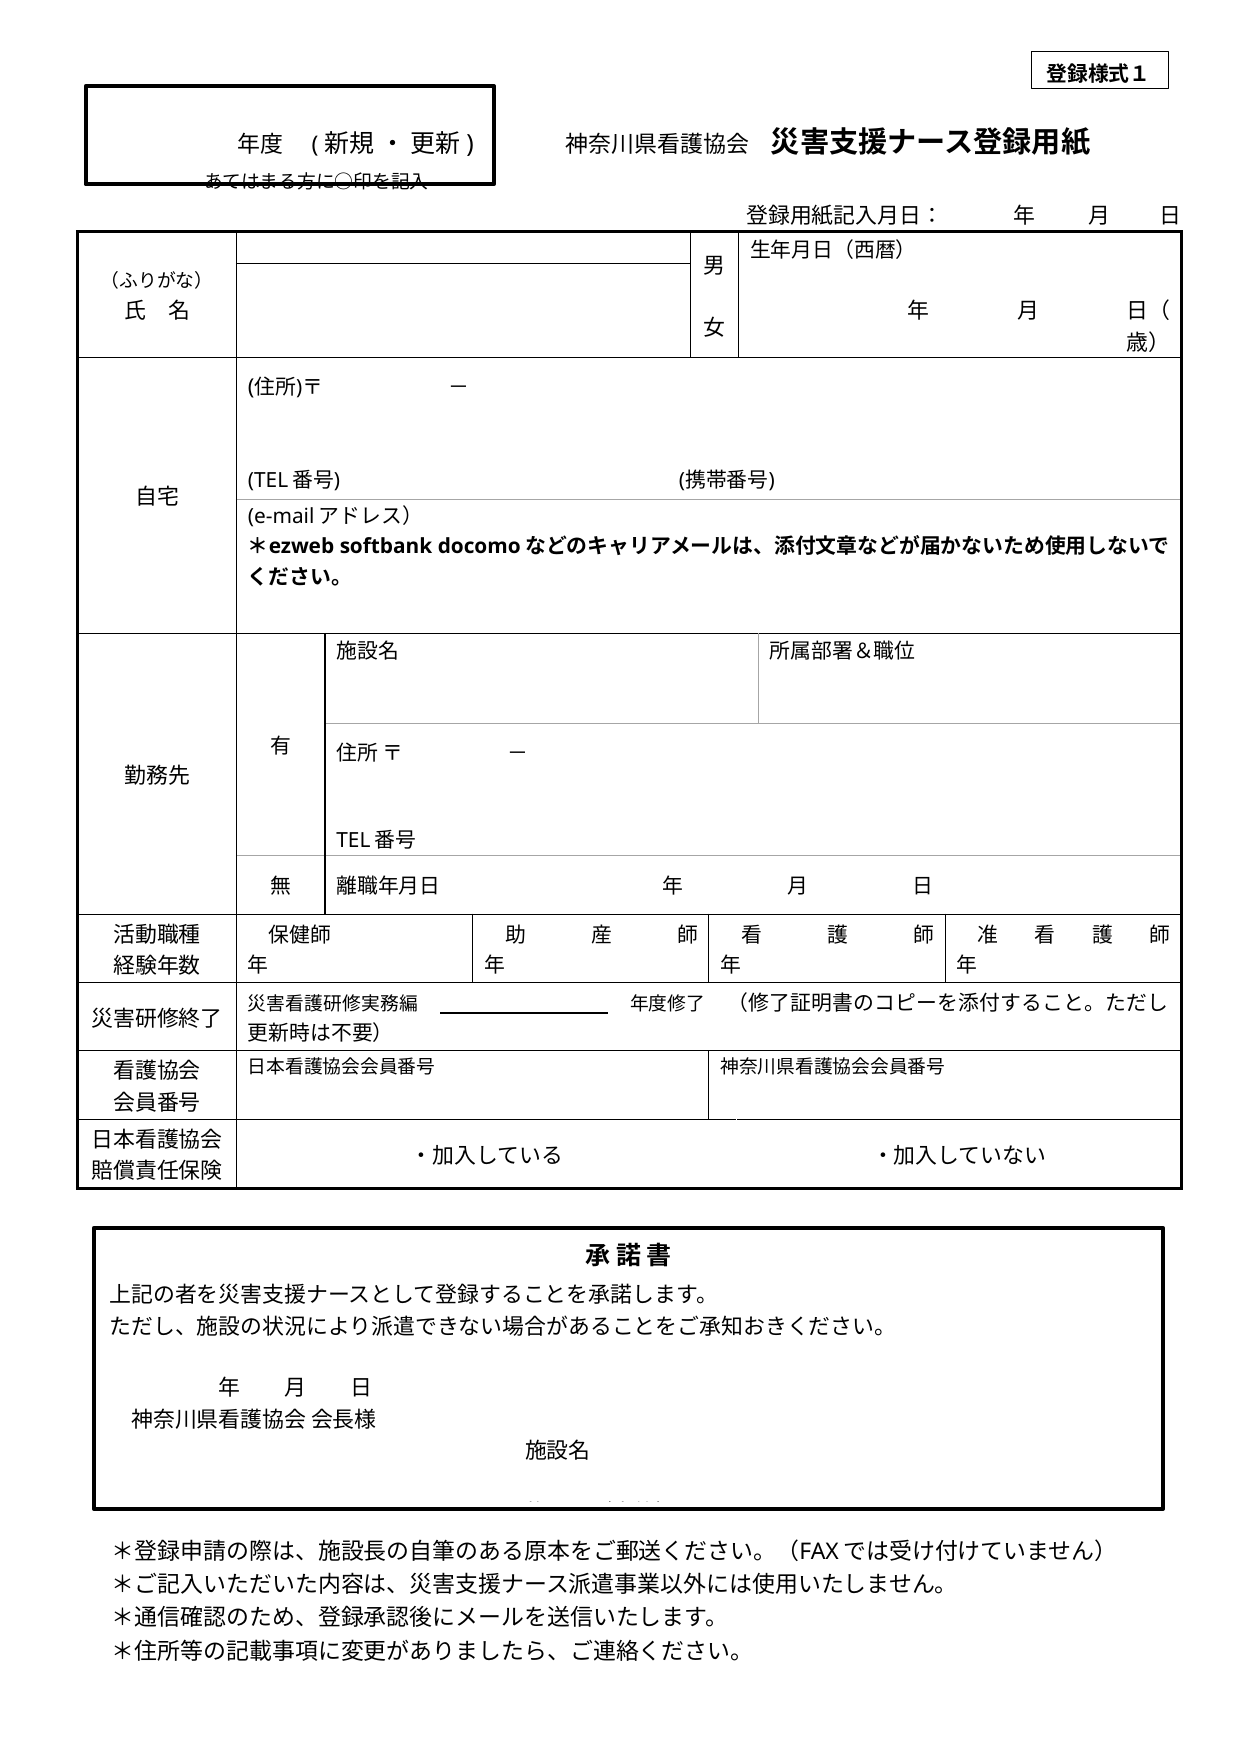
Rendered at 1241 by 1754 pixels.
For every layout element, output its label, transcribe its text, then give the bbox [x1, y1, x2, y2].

table_cell 有 [237, 634, 324, 854]
table_cell 活動職種 経験年数 [79, 915, 236, 982]
table_cell 保健師 年 [237, 915, 472, 982]
table_cell 勤務先 [79, 634, 236, 913]
table_cell 災害研修終了 [79, 983, 236, 1050]
table_cell 看護協会 会員番号 [79, 1051, 236, 1119]
table_header [237, 233, 690, 263]
text 年度 ( 新規 ・ 更新 ) 神奈川県看護協会 災害支援ナース登録用紙 [496, 119, 1181, 161]
table_cell 自宅 [79, 358, 236, 633]
table_cell 神奈川県看護協会会員番号 [709, 1051, 1180, 1119]
text ＊登録申請の際は、施設長の自筆のある原本をご郵送ください。（FAXでは受け付けていません） [89, 1533, 1181, 1566]
table_cell 看護師 年 [709, 915, 945, 982]
table_cell 准看護師 年 [946, 915, 1180, 982]
text 登録用紙記入月日： 年 月 日 [89, 198, 1181, 230]
table_cell 離職年月日 年 月 日 [326, 856, 1180, 913]
table_cell 助産師 年 [473, 915, 708, 982]
table_header 男 女 [691, 233, 738, 357]
table_cell 日本看護協会会員番号 [237, 1051, 708, 1119]
text 年度 ( 新規 ・ 更新 ) 神奈川県看護協会 災害支援ナース登録用紙 [89, 119, 492, 161]
table_cell 日本看護協会 賠償責任保険 [79, 1120, 236, 1187]
table_cell ・加入している [237, 1120, 736, 1187]
table_cell (e-mailアドレス） ＊ezweb softbank docomoなどのキャリアメールは、添付文章などが届かないため使用しないでください。 [237, 500, 1180, 633]
table_header （ふりがな） 氏 名 [79, 233, 236, 357]
table_cell [237, 264, 690, 357]
table_cell 災害看護研修実務編 年度修了 （修了証明書のコピーを添付すること。ただし更新時は不要） [237, 983, 1180, 1050]
table_cell 所属部署＆職位 [759, 634, 1180, 723]
table_cell 施設名 [326, 634, 758, 723]
table_header 生年月日（西暦） 年 月 日（ 歳） [739, 233, 1180, 357]
text ＊住所等の記載事項に変更がありましたら、ご連絡ください。 [89, 1632, 1181, 1666]
table_cell (住所)〒 － (TEL番号) (携帯番号) [237, 358, 1180, 498]
text ＊通信確認のため、登録承認後にメールを送信いたします。 [89, 1599, 1181, 1632]
table_cell 住所 〒 － TEL番号 [326, 724, 1180, 854]
table_cell 無 [237, 856, 324, 913]
table_cell ・加入していない [737, 1120, 1180, 1187]
text ＊ご記入いただいた内容は、災害支援ナース派遣事業以外には使用いたしません。 [89, 1566, 1181, 1599]
text あてはまる方に○印を記入 [89, 167, 1181, 194]
